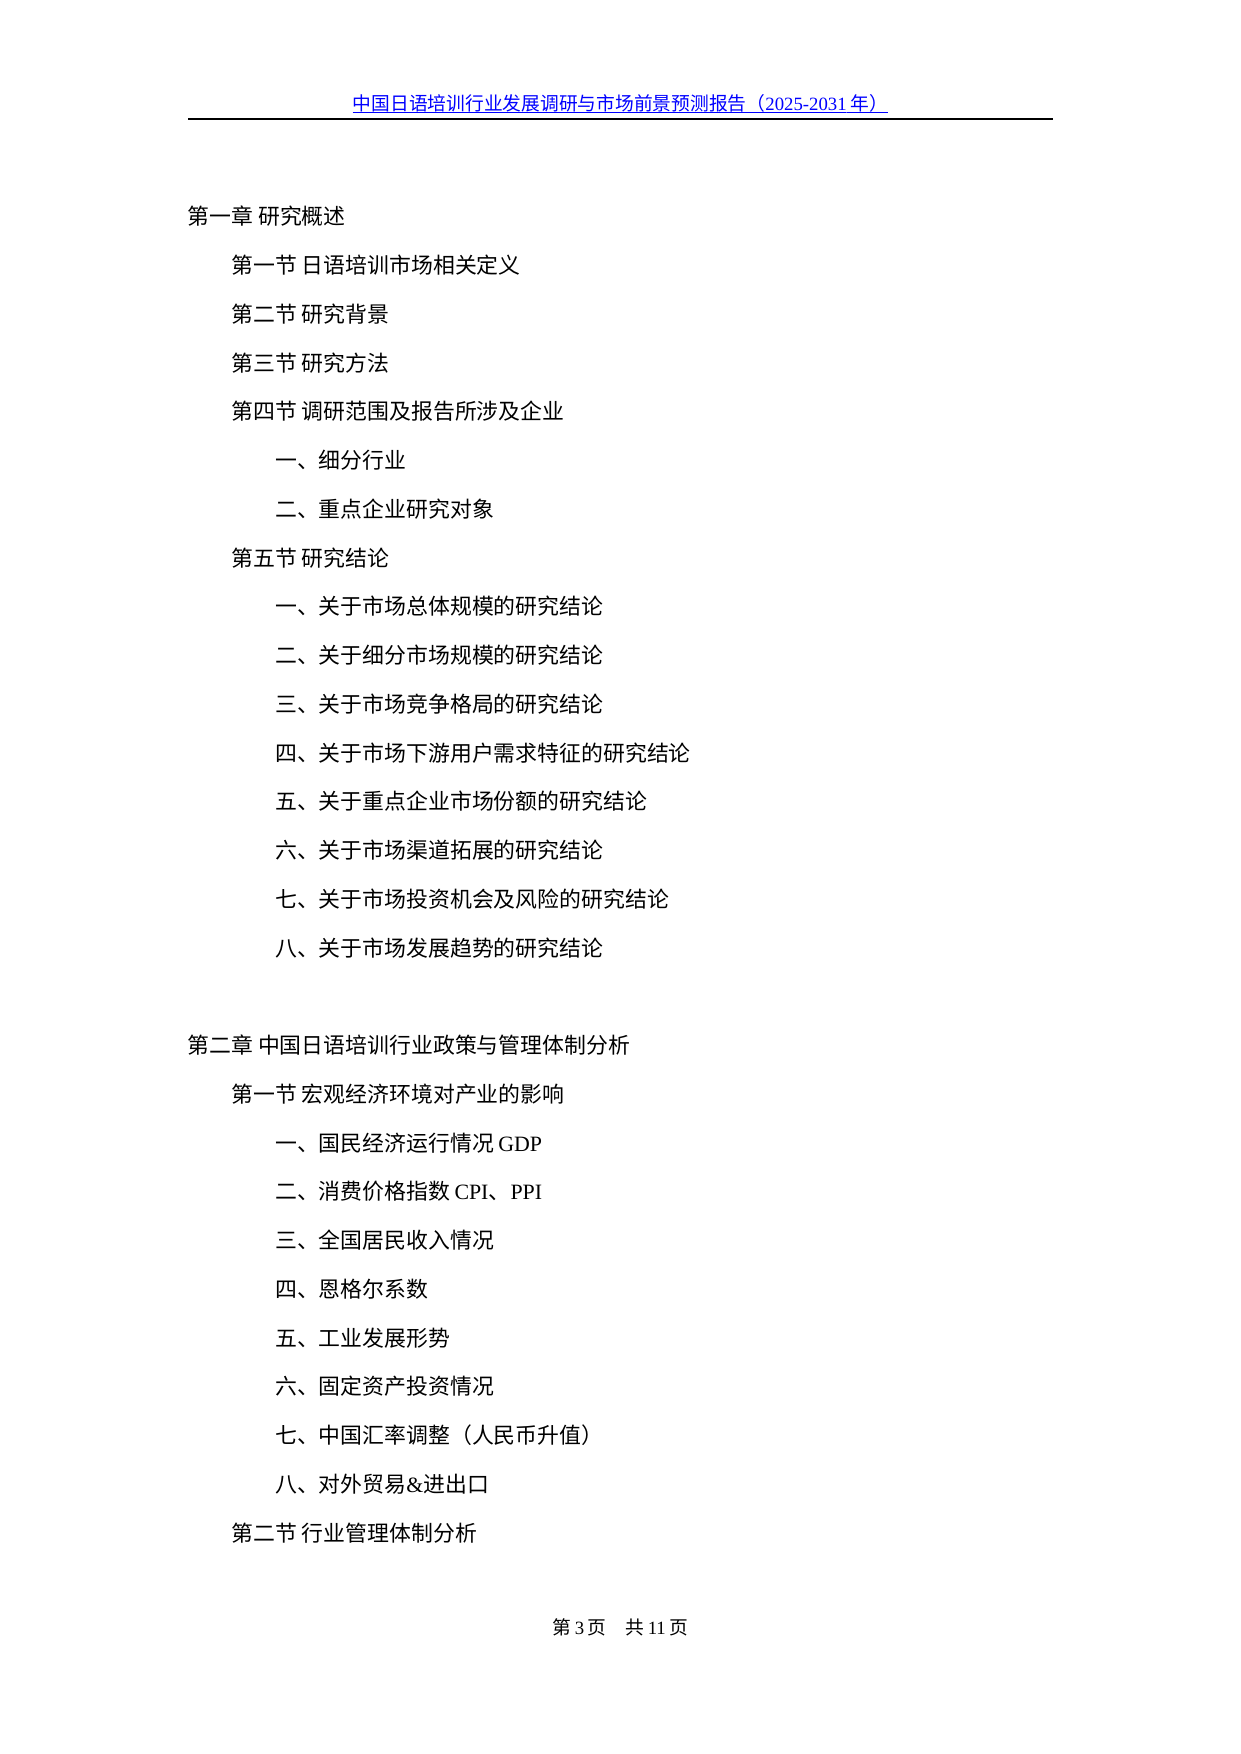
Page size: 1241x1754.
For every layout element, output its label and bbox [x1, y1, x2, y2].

text [187, 150, 1053, 1548]
